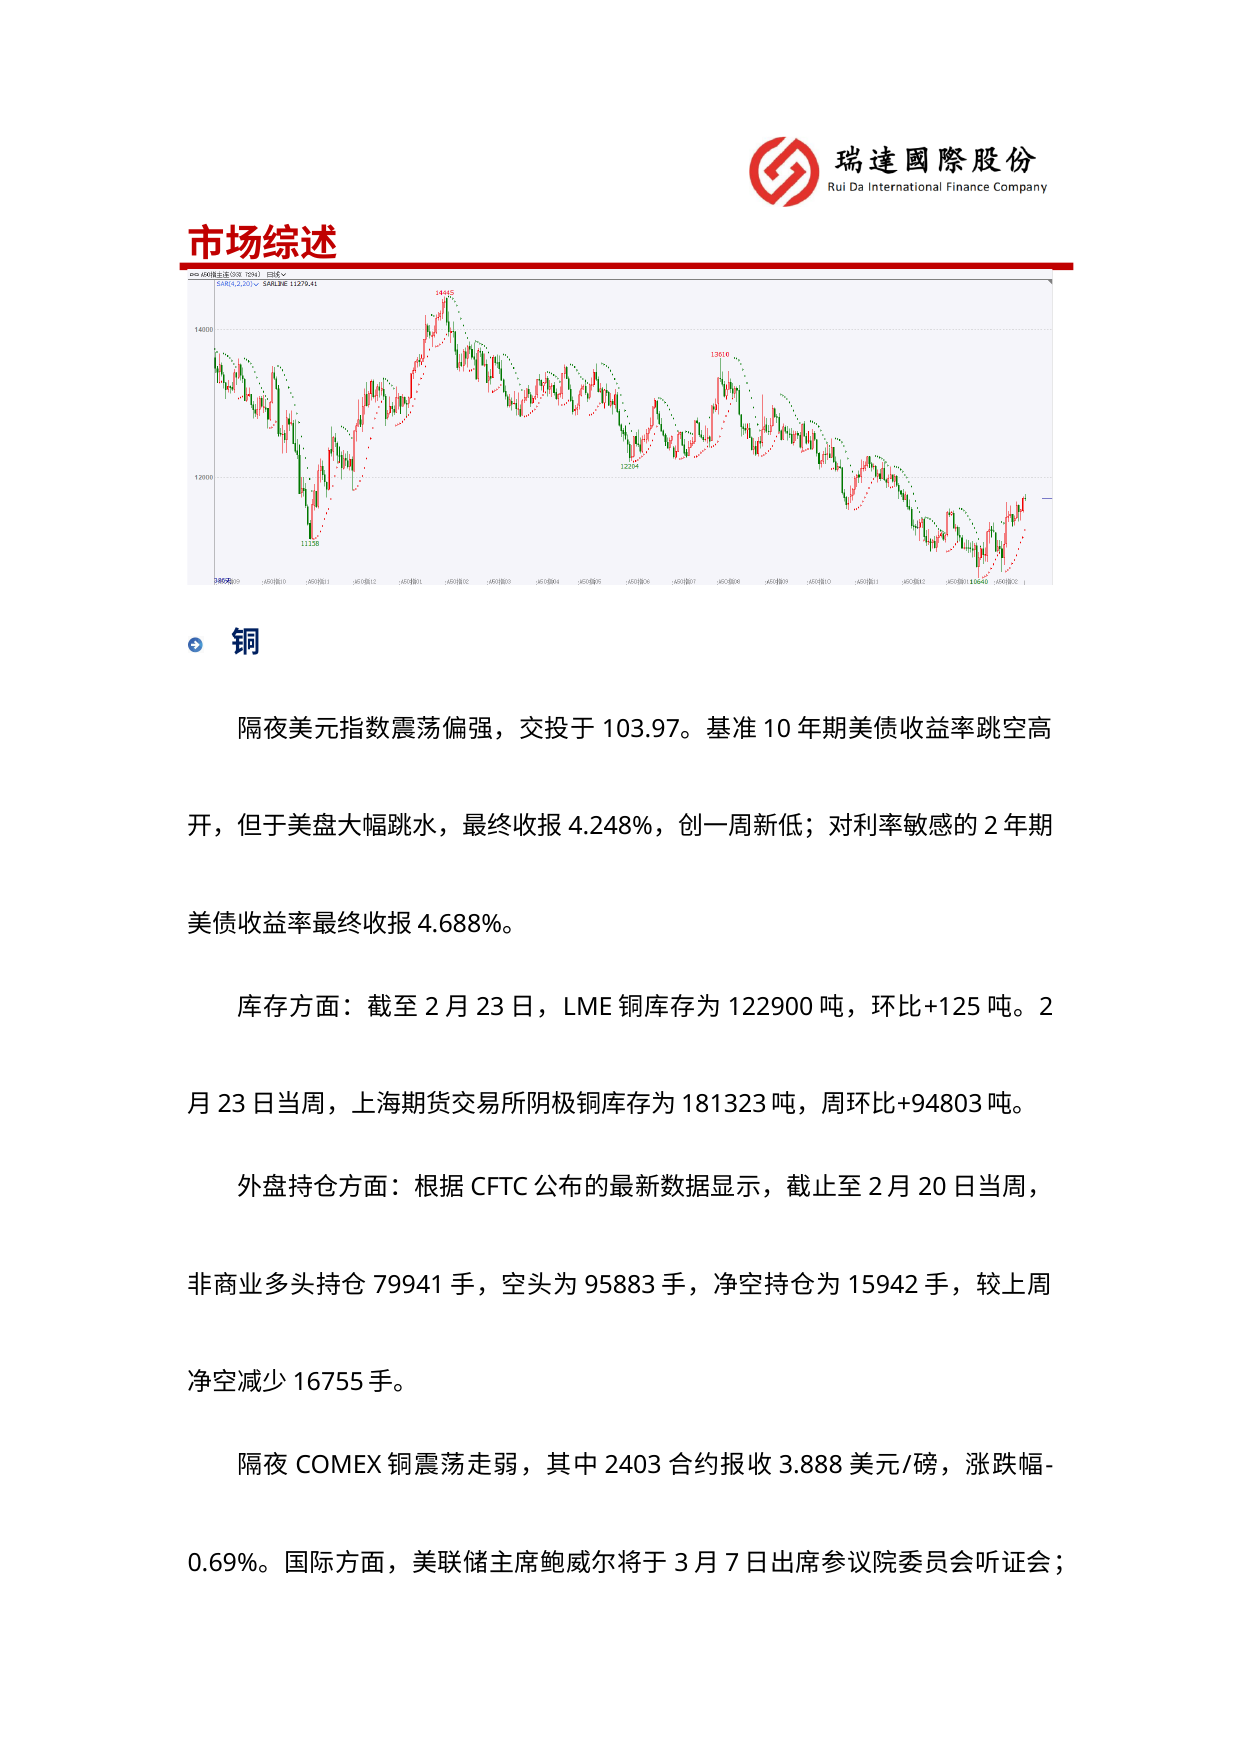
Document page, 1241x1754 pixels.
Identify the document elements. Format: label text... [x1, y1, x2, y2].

picture [188, 636, 204, 653]
picture [187, 269, 1053, 585]
picture [743, 130, 1054, 213]
text 库存方面：截至2月23日，LME铜库存为122900吨，环比+125吨。2月23日当周，上海期货交易所阴极铜库存为181323吨，周环比+94803吨。 [187, 972, 1053, 1134]
list 铜 [187, 608, 1053, 673]
text 隔夜美元指数震荡偏强，交投于103.97。基准10年期美债收益率跳空高开，但于美盘大幅跳水，最终收报4.248%，创一周新低；对利率敏感的2年期美债收益率最终收报4.688%。 [187, 694, 1053, 954]
text 外盘持仓方面：根据CFTC公布的最新数据显示，截止至2月20日当周，非商业多头持仓79941手，空头为95883手，净空持仓为15942手，较上周净空减少16755手。 [187, 1152, 1053, 1412]
